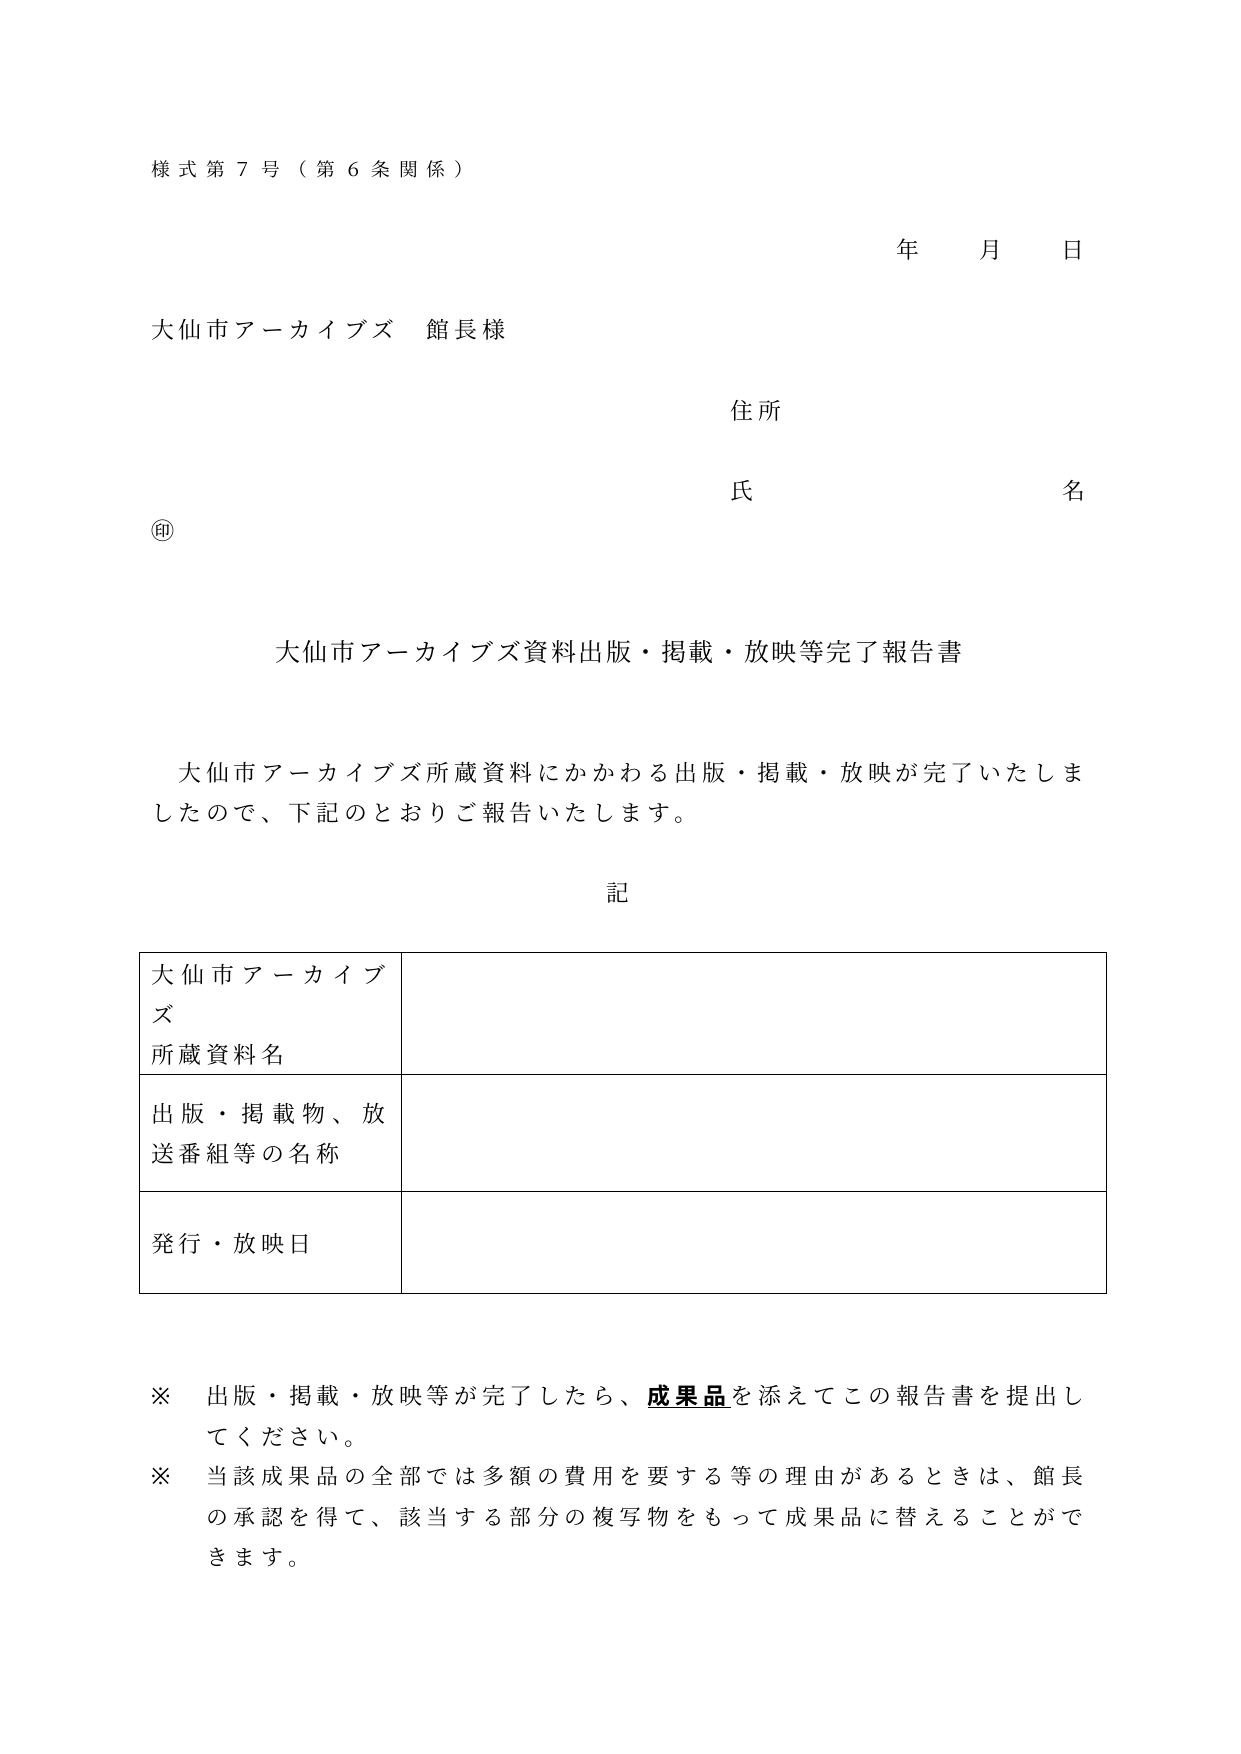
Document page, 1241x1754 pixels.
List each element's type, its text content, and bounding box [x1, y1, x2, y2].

text 住所 [151, 389, 1089, 429]
table_cell 出版・掲載物、放送番組等の名称 [140, 1075, 401, 1191]
text 氏名 ㊞ [151, 469, 1089, 550]
table_header 大仙市アーカイブズ 所蔵資料名 [140, 953, 401, 1074]
text 年 月 日 [151, 228, 1089, 268]
text 大仙市アーカイブズ 館長様 [151, 309, 1089, 349]
table_cell [402, 1192, 1106, 1293]
text ※ 出版・掲載・放映等が完了したら、成果品を添えてこの報告書を提出してください。 [151, 1375, 1089, 1455]
table_cell [402, 1075, 1106, 1191]
text ※ 当該成果品の全部では多額の費用を要する等の理由があるときは、館長の承認を得て、該当する部分の複写物をもって成果品に替えることができます。 [151, 1455, 1089, 1576]
table_header [402, 953, 1106, 1074]
text 様式第７号（第６条関係） [151, 148, 1089, 188]
text 記 [151, 872, 1089, 912]
text 大仙市アーカイブズ資料出版・掲載・放映等完了報告書 [151, 630, 1089, 671]
text 大仙市アーカイブズ所蔵資料にかかわる出版・掲載・放映が完了いたしましたので、下記のとおりご報告いたします。 [151, 751, 1089, 831]
table_cell 発行・放映日 [140, 1192, 401, 1293]
